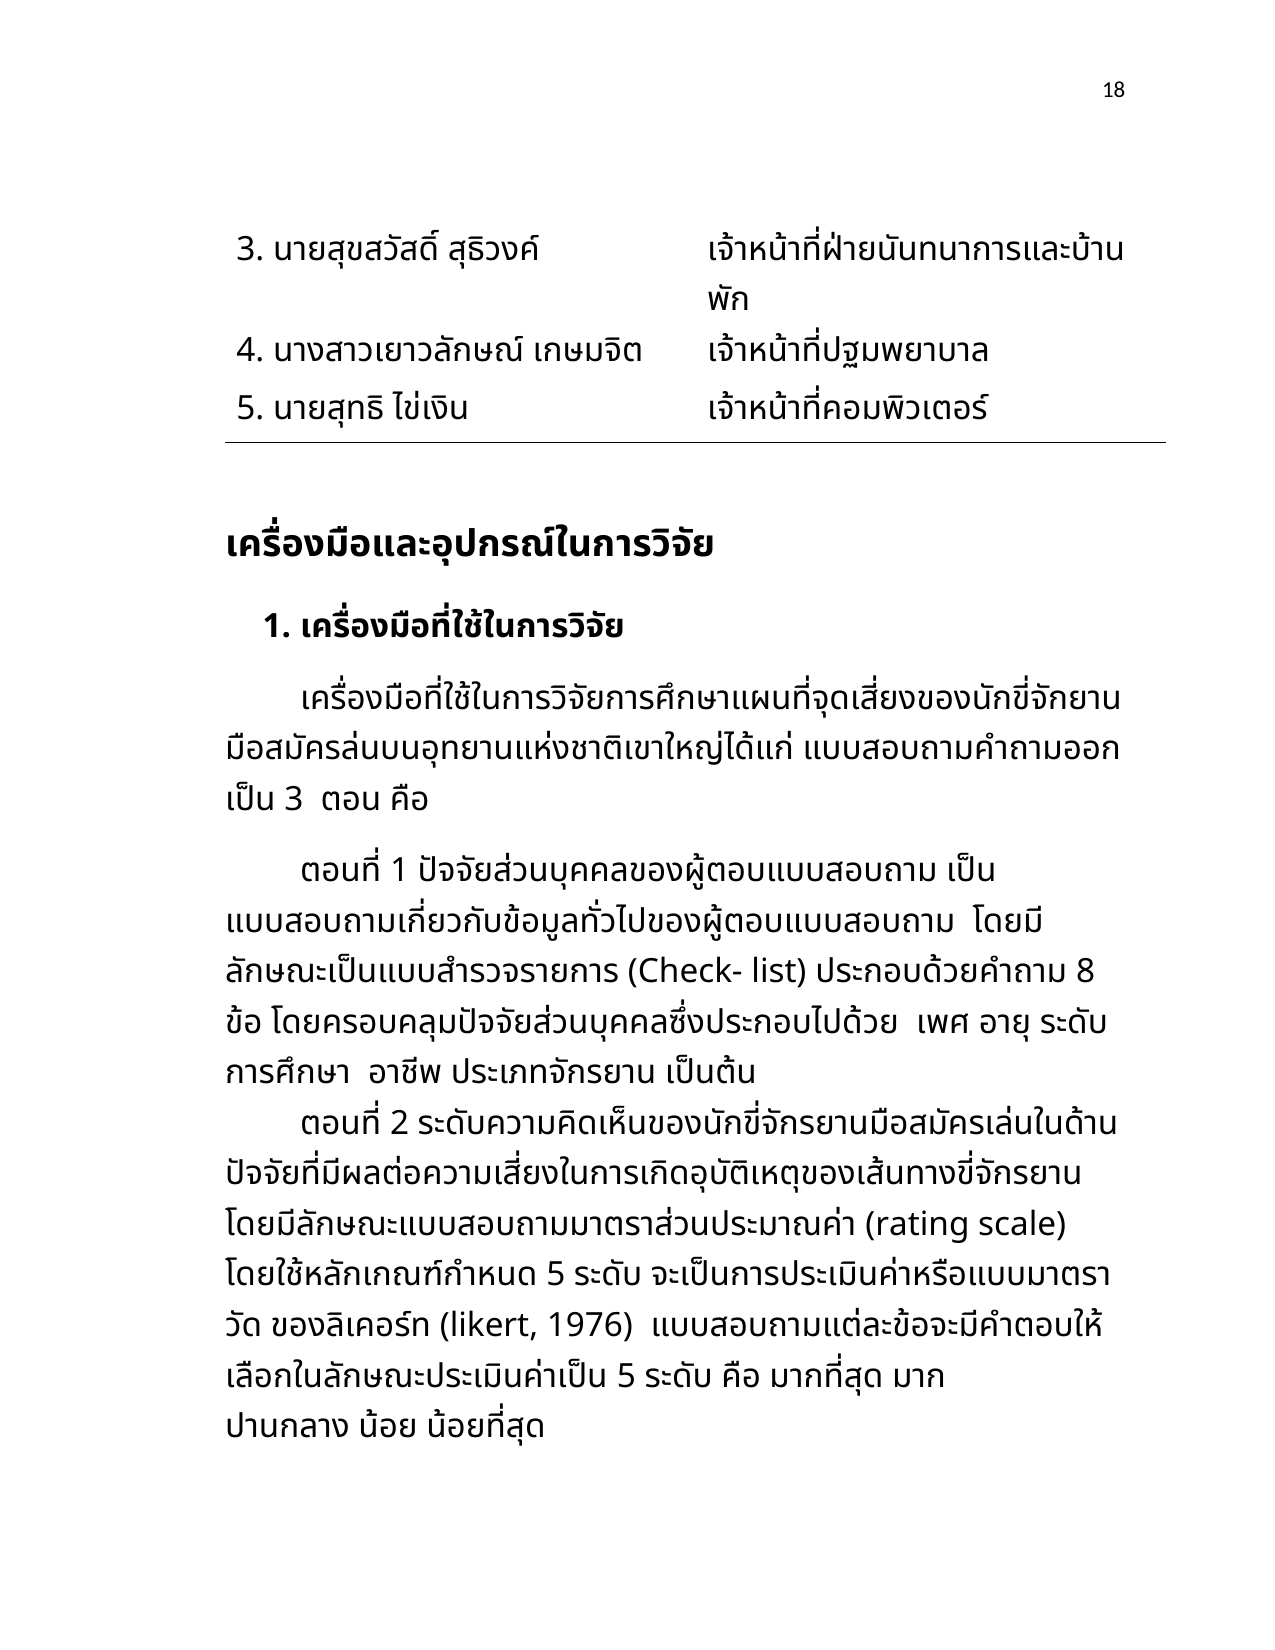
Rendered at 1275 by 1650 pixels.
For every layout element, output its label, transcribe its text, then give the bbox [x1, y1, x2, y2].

text เครื่องมือและอุปกรณ์ในการวิจัย [225, 516, 1125, 573]
list เครื่องมือที่ใช้ในการวิจัย [262, 602, 1125, 653]
table_cell เจ้าหน้าที่ปฐมพยาบาล [696, 326, 1166, 384]
text ตอนที่ 1 ปัจจัยส่วนบุคคลของผู้ตอบแบบสอบถาม เป็นแบบสอบถามเกี่ยวกับข้อมูลทั่วไปของผู้ตอบแบบสอบถาม โดยมีลักษณะเป็นแบบสำรวจรายการ (Check- list) ประกอบด้วยคำถาม 8 ข้อ โดยครอบคลุมปัจจัยส่วนบุคคลซึ่งประกอบไปด้วย เพศ อายุ ระดับการศึกษา อาชีพ ประเภทจักรยาน เป็นต้น [225, 846, 1125, 1098]
table_cell 4. นางสาวเยาวลักษณ์ เกษมจิต [225, 326, 696, 384]
table_cell 5. นายสุทธิ ไข่เงิน [225, 384, 696, 442]
table_cell เจ้าหน้าที่ฝ่ายนันทนาการและบ้านพัก [696, 225, 1166, 326]
text เครื่องมือที่ใช้ในการวิจัยการศึกษาแผนที่จุดเสี่ยงของนักขี่จักยานมือสมัครล่นบนอุทยานแห่งชาติเขาใหญ่ได้แก่ แบบสอบถามคำถามออกเป็น 3 ตอน คือ [225, 674, 1125, 825]
table_cell 3. นายสุขสวัสดิ์ สุธิวงค์ [225, 225, 696, 326]
text ตอนที่ 2 ระดับความคิดเห็นของนักขี่จักรยานมือสมัครเล่นในด้านปัจจัยที่มีผลต่อความเสี่ยงในการเกิดอุบัติเหตุของเส้นทางขี่จักรยานโดยมีลักษณะแบบสอบถามมาตราส่วนประมาณค่า (rating scale) โดยใช้หลักเกณฑ์กำหนด 5 ระดับ จะเป็นการประเมินค่าหรือแบบมาตราวัด ของลิเคอร์ท (likert, 1976) แบบสอบถามแต่ละข้อจะมีคำตอบให้เลือกในลักษณะประเมินค่าเป็น 5 ระดับ คือ มากที่สุด มาก ปานกลาง น้อย น้อยที่สุด [225, 1098, 1125, 1452]
table_cell เจ้าหน้าที่คอมพิวเตอร์ [696, 384, 1166, 442]
